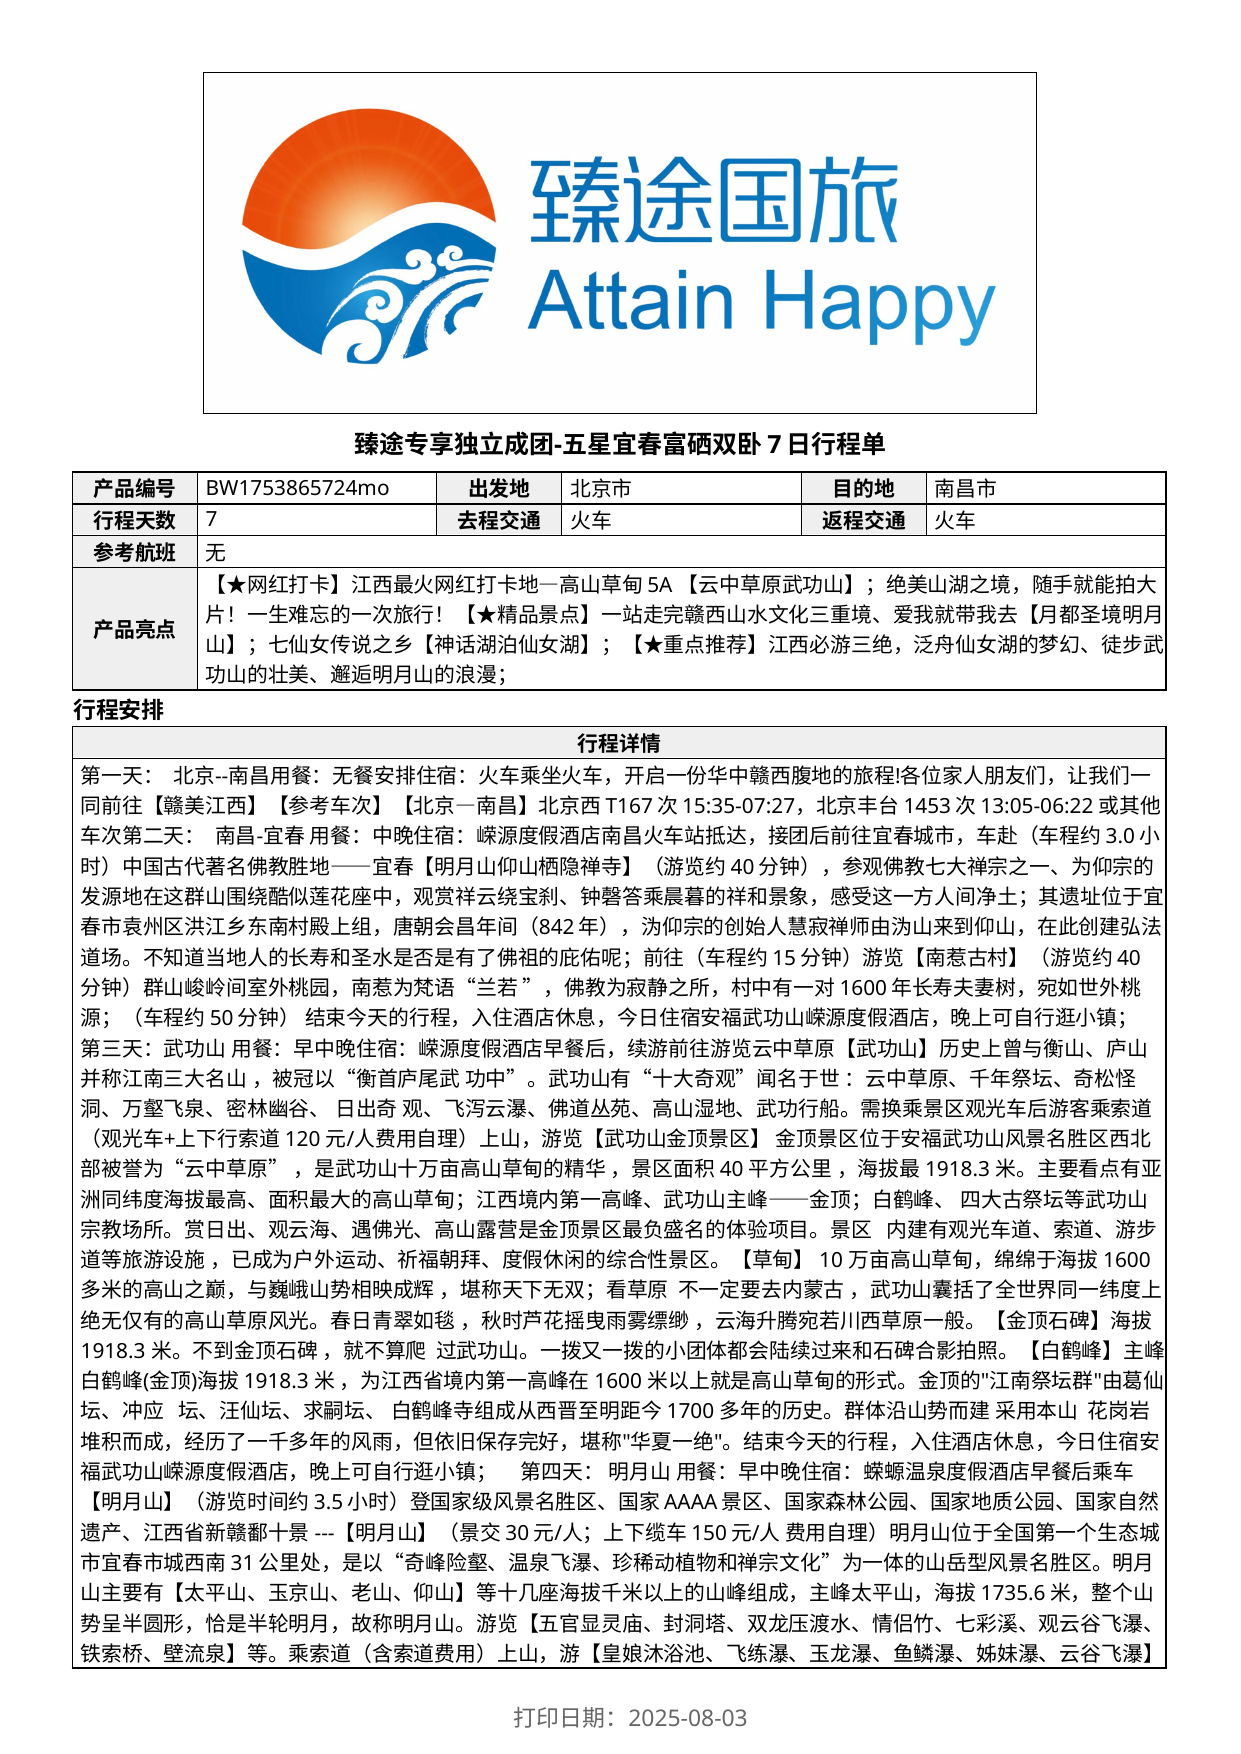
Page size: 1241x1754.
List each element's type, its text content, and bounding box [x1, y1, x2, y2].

picture [204, 73, 1036, 413]
table_cell 产品亮点 [73, 568, 197, 689]
table_header 目的地 [802, 473, 926, 503]
table_cell 火车 [927, 505, 1165, 534]
table_cell 第一天： 北京--南昌 [73, 759, 1165, 1667]
table_cell 参考航班 [73, 536, 197, 566]
table_header 产品编号 [73, 473, 197, 503]
table_cell 返程交通 [802, 505, 926, 534]
table_header 南昌市 [927, 473, 1165, 503]
table_header 行程详情 [73, 727, 1165, 757]
table_cell 无 [198, 536, 1165, 566]
table_cell 【★网红打卡】江西最火网红打卡地—高山草甸5A 【云中草原武功山】；绝美山湖之境，随手就能拍大片！ [198, 568, 1165, 689]
table_header 出发地 [437, 473, 561, 503]
text 行程安排 [73, 691, 1167, 725]
text 臻途专享独立成团-五星宜春富硒双卧7日行程单 [73, 424, 1167, 461]
table_cell 去程交通 [437, 505, 561, 534]
table_cell 7 [198, 505, 436, 534]
table_cell 火车 [562, 505, 801, 534]
table_header BW1753865724mo [198, 473, 436, 503]
table_header 北京市 [562, 473, 801, 503]
table_cell 行程天数 [73, 505, 197, 534]
